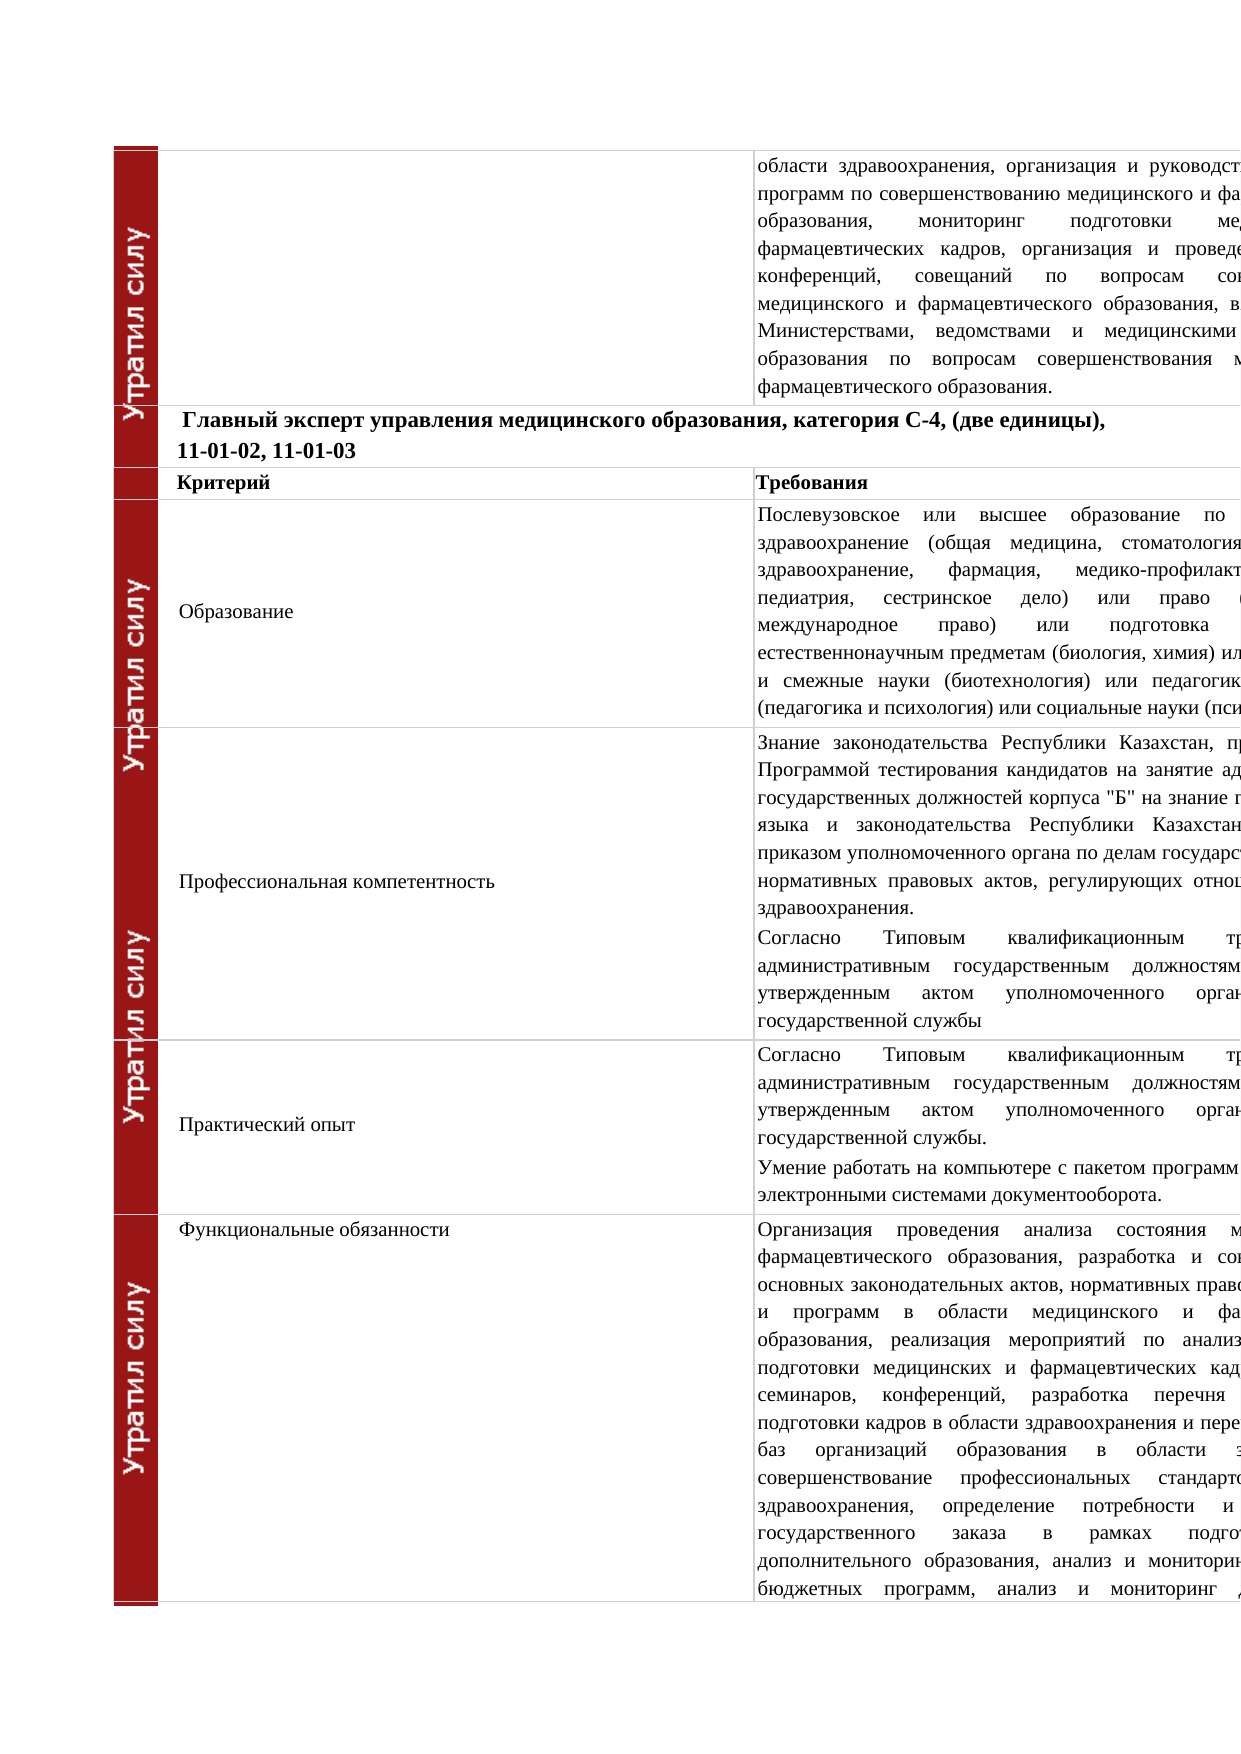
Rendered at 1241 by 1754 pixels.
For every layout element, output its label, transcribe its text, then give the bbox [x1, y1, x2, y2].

table_cell Образование [114, 500, 753, 727]
table_cell Функциональные обязанности [114, 151, 753, 405]
table_cell Профессиональная компетентность [114, 728, 753, 1039]
table_cell Знание законодательства Республики Казахстан, предусмотренного Программой тестирования кандидатов на занятие административных государственных должностей корпуса "Б" на знание государственного языка и законодательства Республики Казахстан, утвержденной приказом уполномоченного органа по делам государственной службы, нормативных правовых актов, регулирующих отношения в области здравоохранения. Согласно Типовым квалификационным требованиям к административным государственным должностям корпуса "Б", утвержденным актом уполномоченного органа по делам государственной службы [755, 728, 1240, 1039]
text Главный эксперт управления медицинского образования, категория С-4, (две единицы), 11-01-02, 11-01-03 [112, 406, 1128, 463]
table_cell Послевузовское или высшее образование по специальностям здравоохранение (общая медицина, стоматология, общественное здравоохранение, фармация, медико-профилактическое дело, педиатрия, сестринское дело) или право (юриспруденция, международное право) или подготовка учителей по естественнонаучным предметам (биология, химия) или биологические и смежные науки (биотехнология) или педагогика и психология (педагогика и психология) или социальные науки (психология). [755, 500, 1240, 727]
table_cell Функциональные обязанности [114, 1215, 753, 1601]
picture [114, 1602, 158, 1606]
picture [114, 146, 158, 150]
table_header Критерий [114, 468, 753, 499]
table_cell Практический опыт [114, 1041, 753, 1214]
table_cell Согласно Типовым квалификационным требованиям к административным государственным должностям корпуса "Б", утвержденным актом уполномоченного органа по делам государственной службы. Умение работать на компьютере с пакетом программ Microsoft Office, электронными системами документооборота. [755, 1041, 1240, 1214]
picture [114, 463, 158, 467]
table_header Требования [755, 468, 1240, 499]
